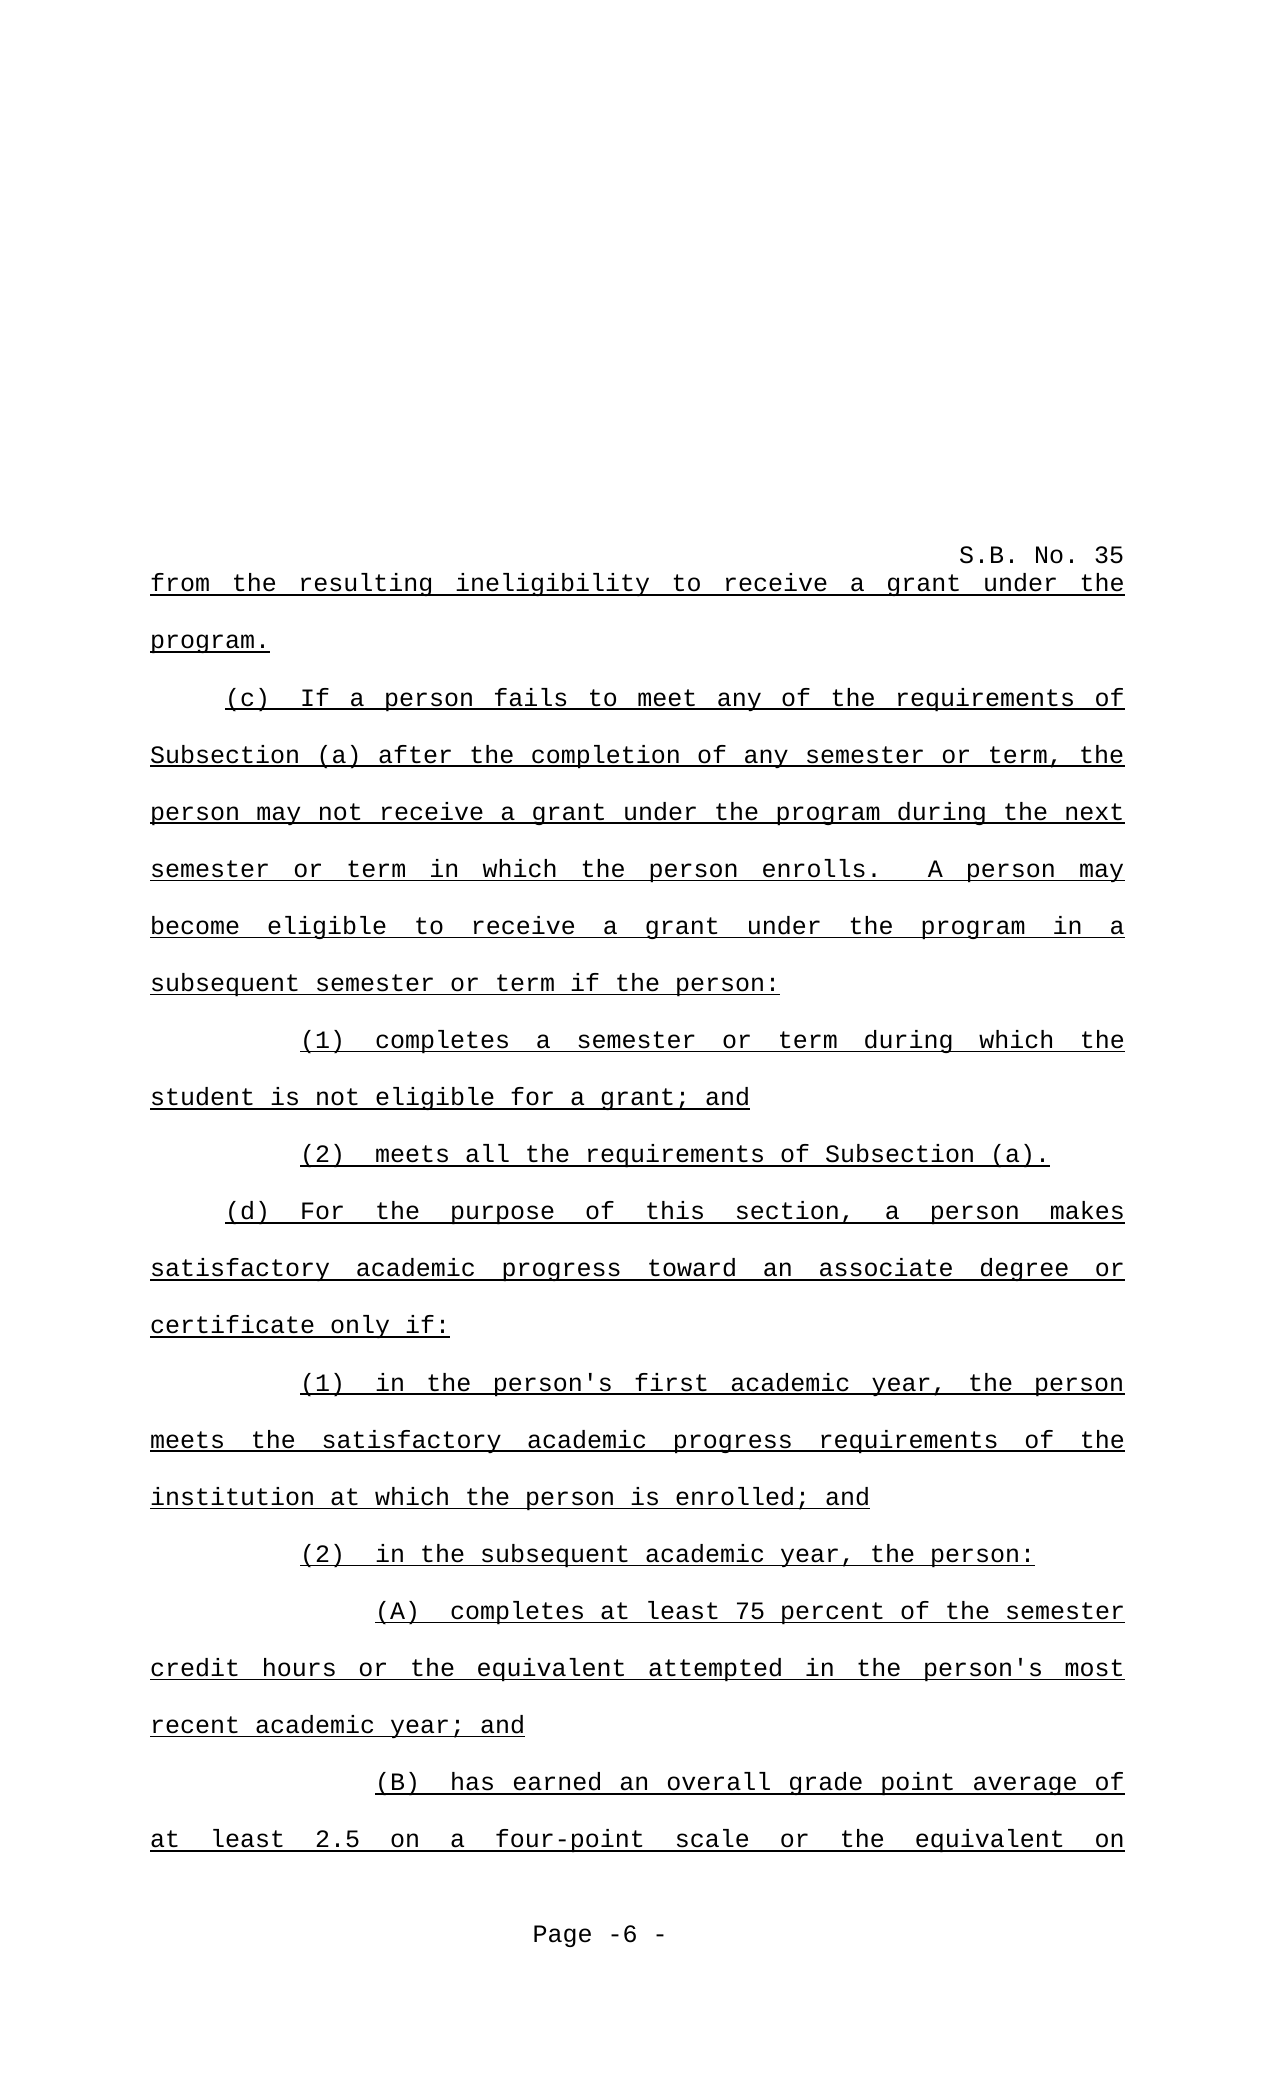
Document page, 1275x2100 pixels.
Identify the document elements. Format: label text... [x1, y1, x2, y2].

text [150, 571, 1125, 594]
text (2) meets all the requirements of Subsection (a). [150, 1142, 1125, 1170]
text (c) If a person fails to meet any of the requirements of Subsection (a) after the completion of any semester or term, the person may not receive a grant under the program during the next semester or term in which the person enrolls. A person may become eligible to receive a grant under the program in a subsequent semester or term if the person: [150, 685, 1125, 765]
text (c) If a person fails to meet any of the requirements of Subsection (a) after the completion of any semester or term, the person may not receive a grant under the program during the next semester or term in which the person enrolls. A person may become eligible to receive a grant under the program in a subsequent semester or term if the person: [150, 938, 1125, 999]
text (2) in the subsequent academic year, the person: [150, 1541, 1125, 1570]
text (d) For the purpose of this section, a person makes satisfactory academic progress toward an associate degree or certificate only if: [150, 1199, 1125, 1279]
text (1) in the person's first academic year, the person meets the satisfactory academic progress requirements of the institution at which the person is enrolled; and [150, 1452, 1125, 1513]
text (A) completes at least 75 percent of the semester credit hours or the equivalent attempted in the person's most recent academic year; and [150, 1680, 1125, 1741]
text (d) For the purpose of this section, a person makes satisfactory academic progress toward an associate degree or certificate only if: [150, 1281, 1125, 1341]
text (1) in the person's first academic year, the person meets the satisfactory academic progress requirements of the institution at which the person is enrolled; and [150, 1370, 1125, 1450]
text (c) If a person fails to meet any of the requirements of Subsection (a) after the completion of any semester or term, the person may not receive a grant under the program during the next semester or term in which the person enrolls. A person may become eligible to receive a grant under the program in a subsequent semester or term if the person: [150, 824, 1125, 880]
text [150, 1769, 1125, 1850]
text (1) completes a semester or term during which the student is not eligible for a grant; and [150, 1027, 1125, 1113]
text (A) completes at least 75 percent of the semester credit hours or the equivalent attempted in the person's most recent academic year; and [150, 1598, 1125, 1679]
text (c) If a person fails to meet any of the requirements of Subsection (a) after the completion of any semester or term, the person may not receive a grant under the program during the next semester or term in which the person enrolls. A person may become eligible to receive a grant under the program in a subsequent semester or term if the person: [150, 767, 1125, 822]
text (c) If a person fails to meet any of the requirements of Subsection (a) after the completion of any semester or term, the person may not receive a grant under the program during the next semester or term in which the person enrolls. A person may become eligible to receive a grant under the program in a subsequent semester or term if the person: [150, 881, 1125, 937]
